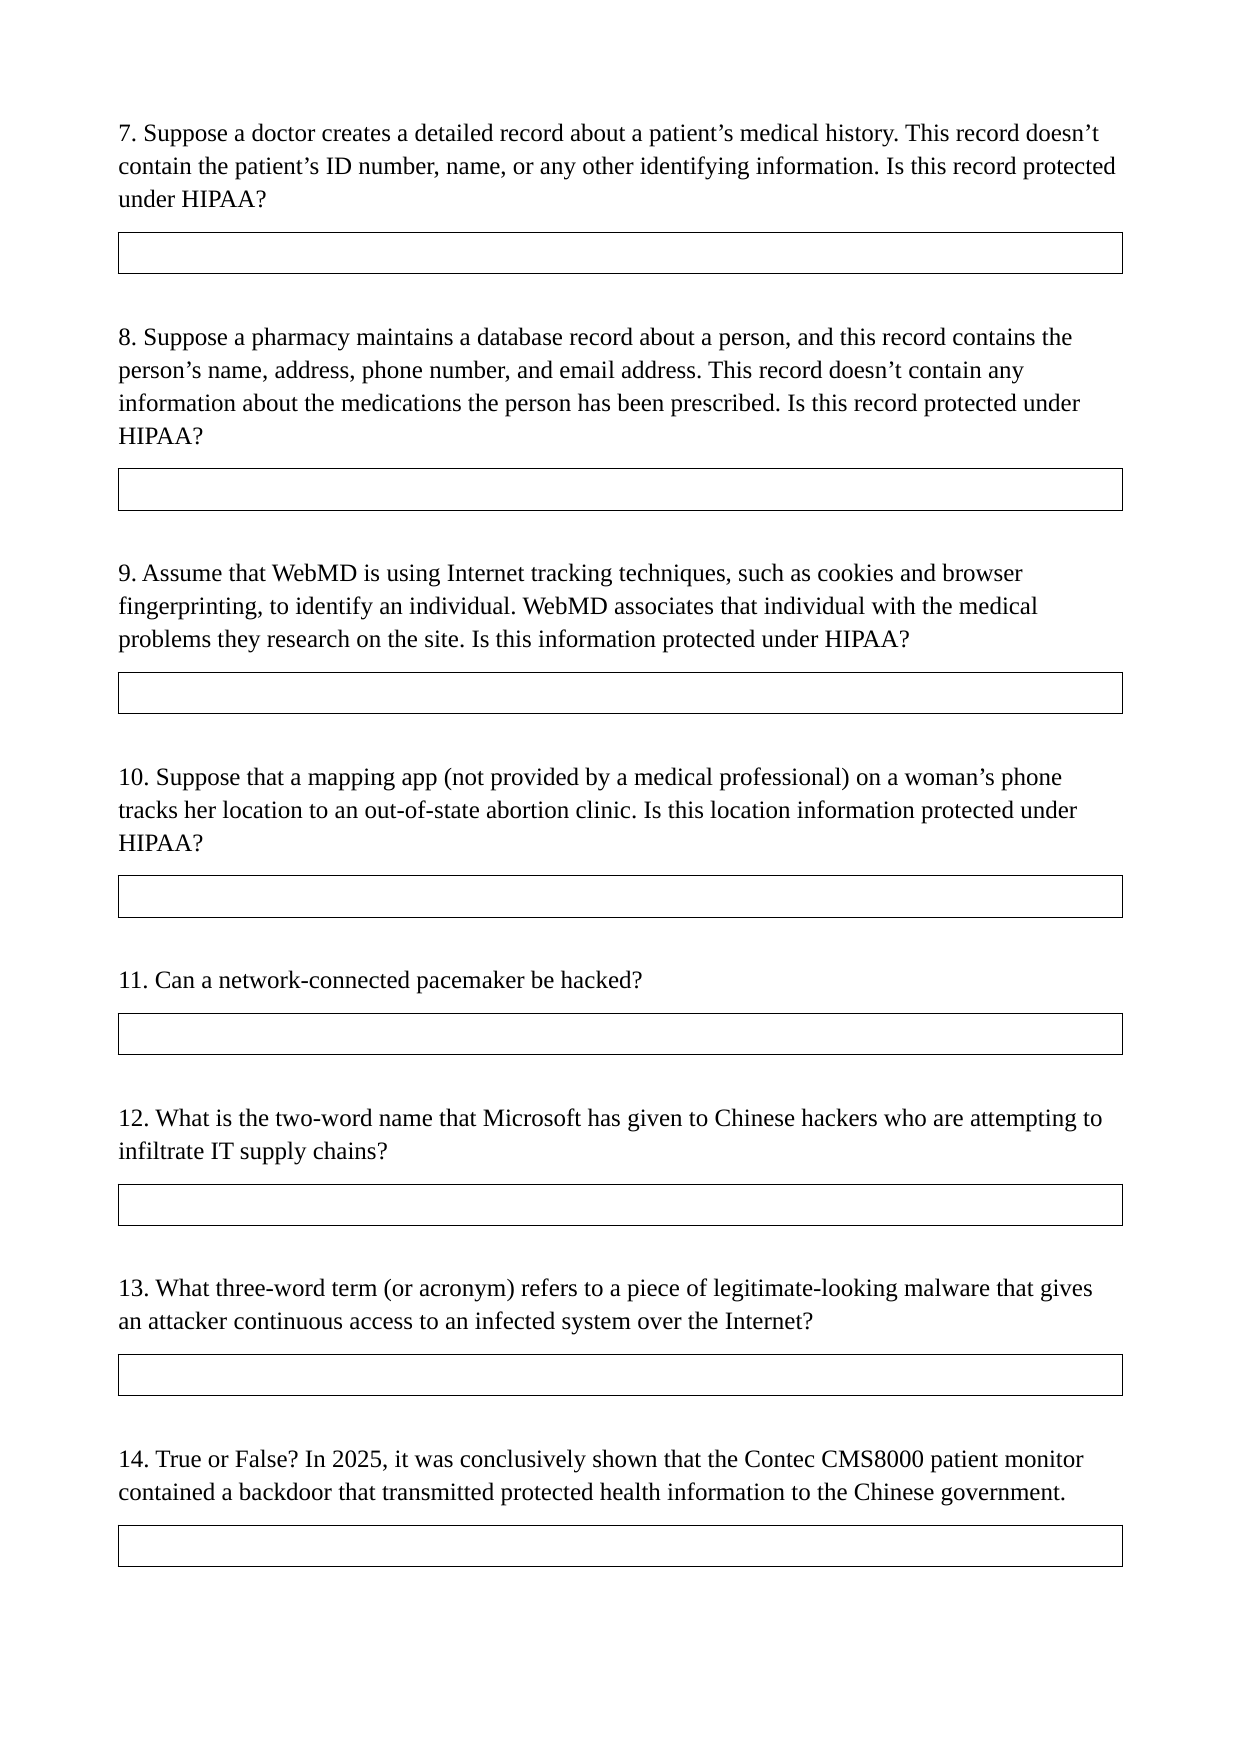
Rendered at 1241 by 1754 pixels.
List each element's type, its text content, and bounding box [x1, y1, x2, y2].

table_header [119, 233, 1122, 273]
table_header [119, 1526, 1122, 1566]
text 12. What is the two-word name that Microsoft has given to Chinese hackers who are attempting to infiltrate IT supply chains? [118, 1103, 1122, 1164]
text 9. Assume that WebMD is using Internet tracking techniques, such as cookies and browser fingerprinting, to identify an individual. WebMD associates that individual with the medical problems they research on the site. Is this information protected under HIPAA? [118, 558, 1122, 653]
text 8. Suppose a pharmacy maintains a database record about a person, and this record contains the person’s name, address, phone number, and email address. This record doesn’t contain any information about the medications the person has been prescribed. Is this record protected under HIPAA? [118, 322, 1122, 449]
table_header [119, 876, 1122, 917]
table_header [119, 1355, 1122, 1395]
text 7. Suppose a doctor creates a detailed record about a patient’s medical history. This record doesn’t contain the patient’s ID number, name, or any other identifying information. Is this record protected under HIPAA? [118, 118, 1122, 213]
text 10. Suppose that a mapping app (not provided by a medical professional) on a woman’s phone tracks her location to an out-of-state abortion clinic. Is this location information protected under HIPAA? [118, 762, 1122, 857]
text 11. Can a network-connected pacemaker be hacked? [118, 965, 1122, 994]
table_header [119, 673, 1122, 713]
table_header [119, 469, 1122, 509]
text 13. What three-word term (or acronym) refers to a piece of legitimate-looking malware that gives an attacker continuous access to an infected system over the Internet? [118, 1273, 1122, 1335]
table_header [119, 1185, 1122, 1225]
table_header [119, 1014, 1122, 1054]
text 14. True or False? In 2025, it was conclusively shown that the Contec CMS8000 patient monitor contained a backdoor that transmitted protected health information to the Chinese government. [118, 1444, 1122, 1506]
